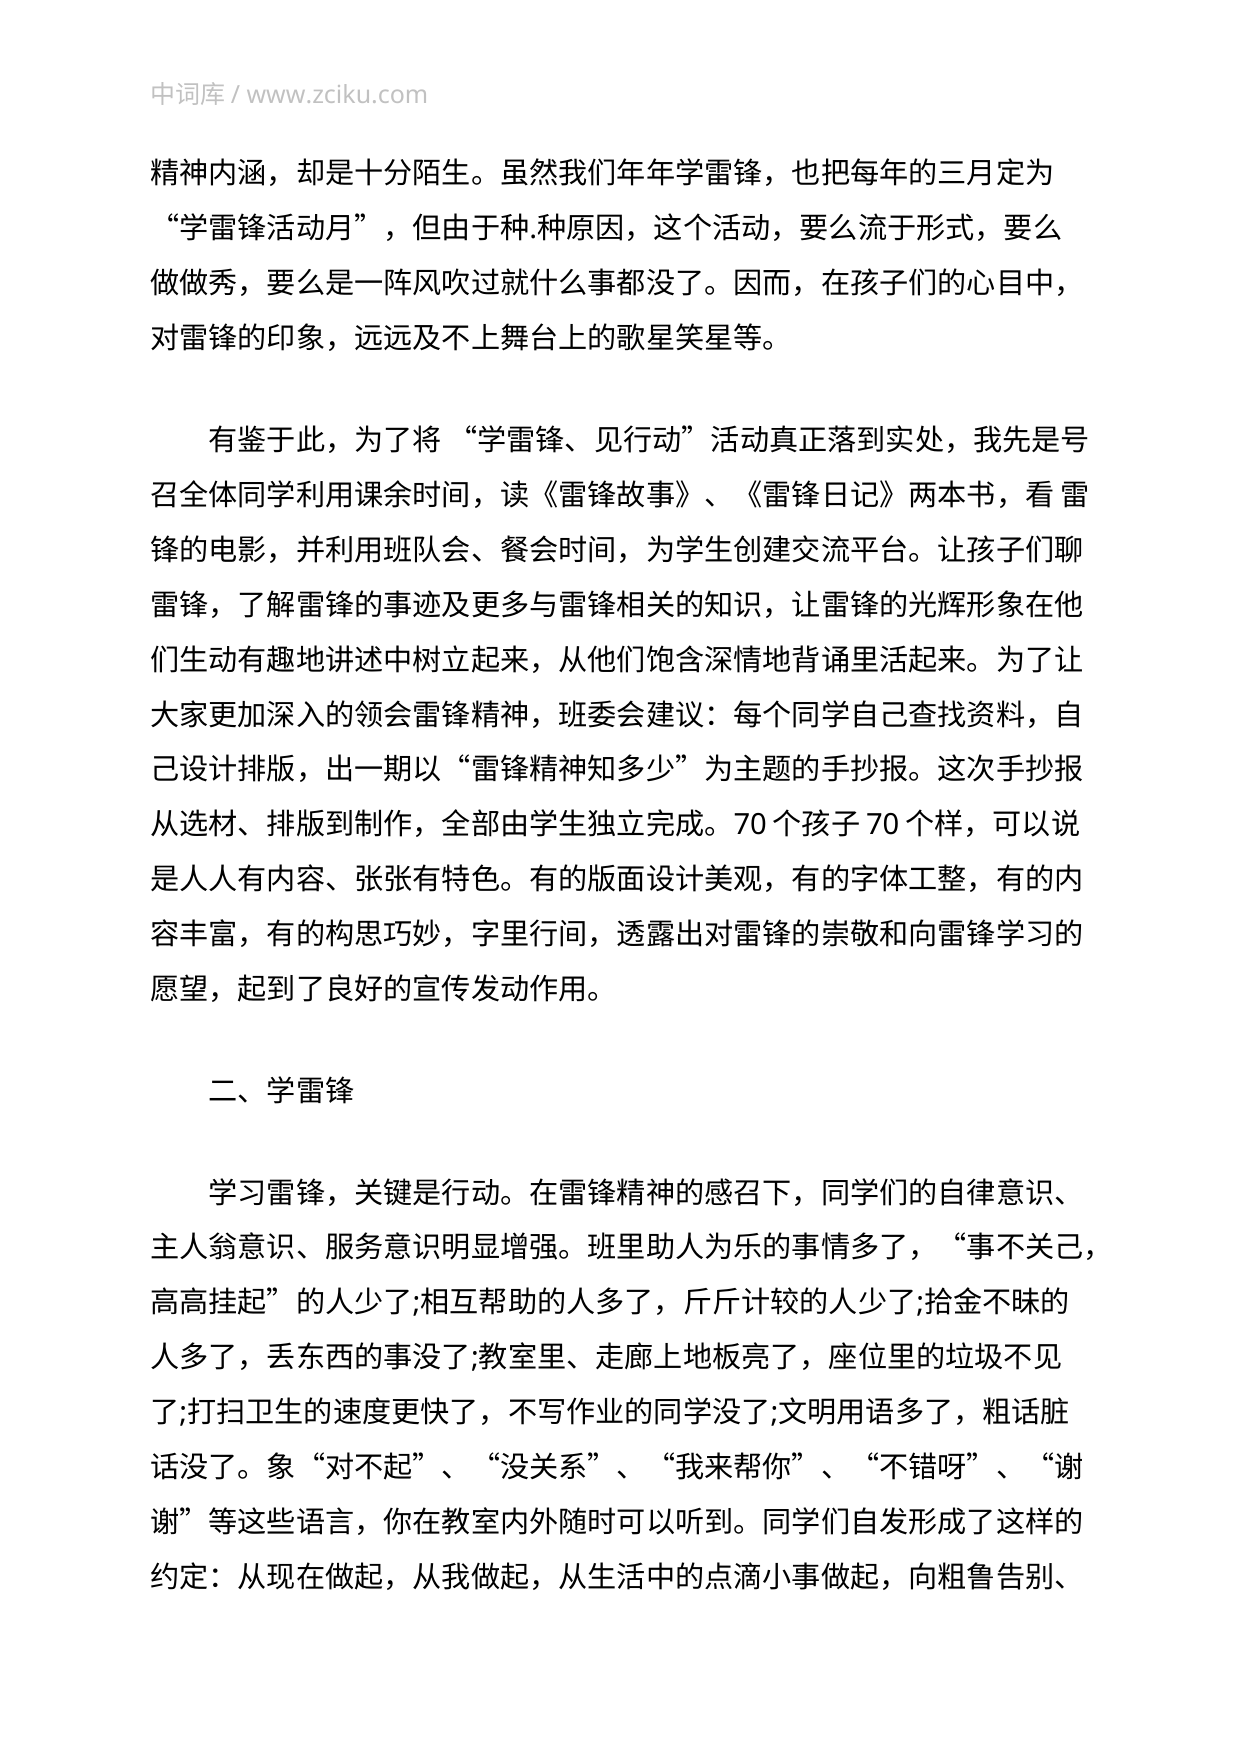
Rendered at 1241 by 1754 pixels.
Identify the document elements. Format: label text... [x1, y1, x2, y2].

text 有鉴于此，为了将 “学雷锋、见行动”活动真正落到实处，我先是号召全体同学利用课余时间，读《雷锋故事》、《雷锋日记》两本书，看 雷锋的电影，并利用班队会、餐会时间，为学生创建交流平台。让孩子们聊雷锋，了解雷锋的事迹及更多与雷锋相关的知识，让雷锋的光辉形象在他们生动有趣地讲述中树立起来，从他们饱含深情地背诵里活起来。为了让大家更加深入的领会雷锋精神，班委会建议：每个同学自己查找资料，自己设计排版，出一期以“雷锋精神知多少”为主题的手抄报。这次手抄报从选材、排版到制作，全部由学生独立完成。70个孩子70个样，可以说是人人有内容、张张有特色。有的版面设计美观，有的字体工整，有的内容丰富，有的构思巧妙，字里行间，透露出对雷锋的崇敬和向雷锋学习的愿望，起到了良好的宣传发动作用。 [150, 417, 1090, 1008]
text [150, 150, 1090, 357]
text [150, 1169, 1090, 1596]
text 二、学雷锋 [150, 1067, 1090, 1110]
